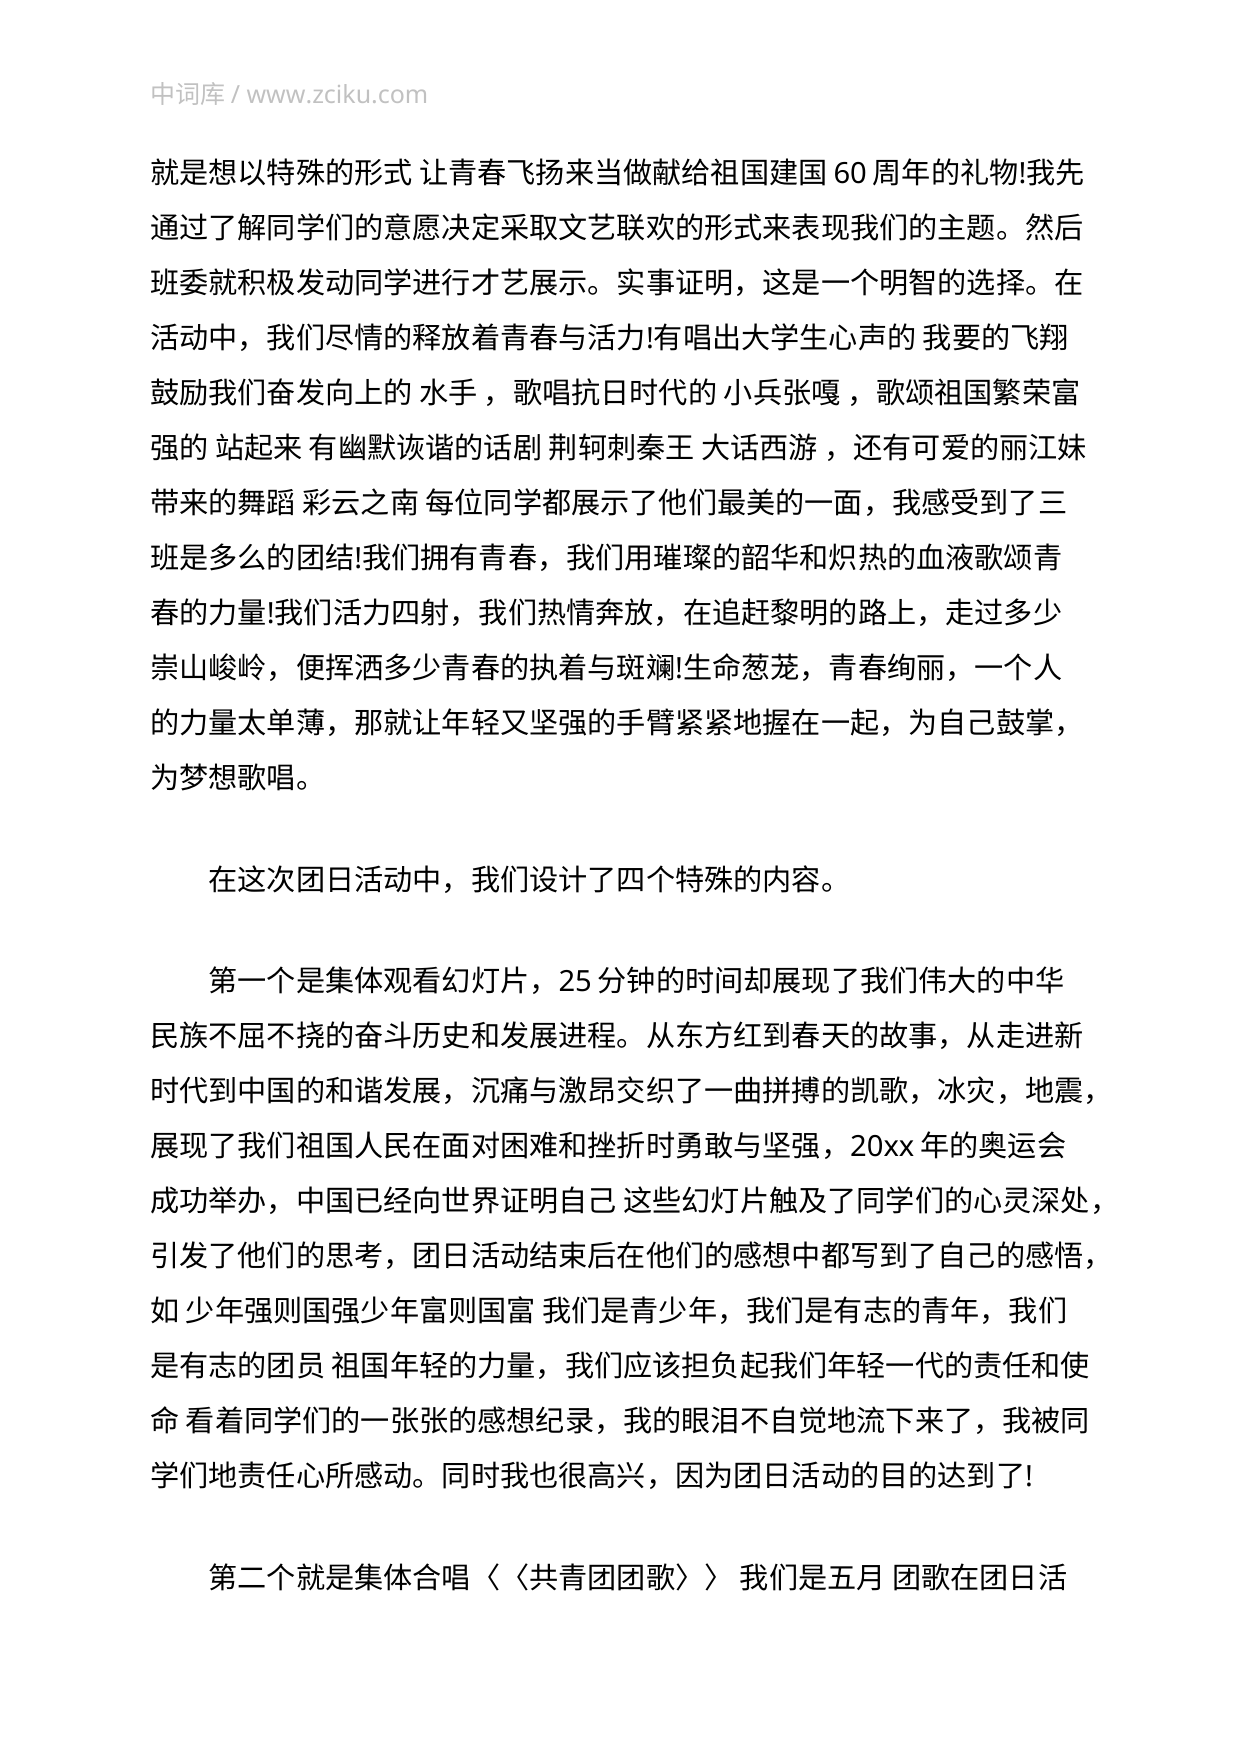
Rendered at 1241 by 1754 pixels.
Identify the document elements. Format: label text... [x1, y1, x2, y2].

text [150, 150, 1090, 797]
text 第一个是集体观看幻灯片，25分钟的时间却展现了我们伟大的中华民族不屈不挠的奋斗历史和发展进程。从东方红到春天的故事，从走进新时代到中国的和谐发展，沉痛与激昂交织了一曲拼搏的凯歌，冰灾，地震，展现了我们祖国人民在面对困难和挫折时勇敢与坚强，20xx年的奥运会成功举办，中国已经向世界证明自己 这些幻灯片触及了同学们的心灵深处，引发了他们的思考，团日活动结束后在他们的感想中都写到了自己的感悟，如 少年强则国强少年富则国富 我们是青少年，我们是有志的青年，我们是有志的团员 祖国年轻的力量，我们应该担负起我们年轻一代的责任和使命 看着同学们的一张张的感想纪录，我的眼泪不自觉地流下来了，我被同学们地责任心所感动。同时我也很高兴，因为团日活动的目的达到了! [150, 958, 1090, 1494]
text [150, 1554, 1090, 1596]
text 在这次团日活动中，我们设计了四个特殊的内容。 [150, 856, 1090, 898]
